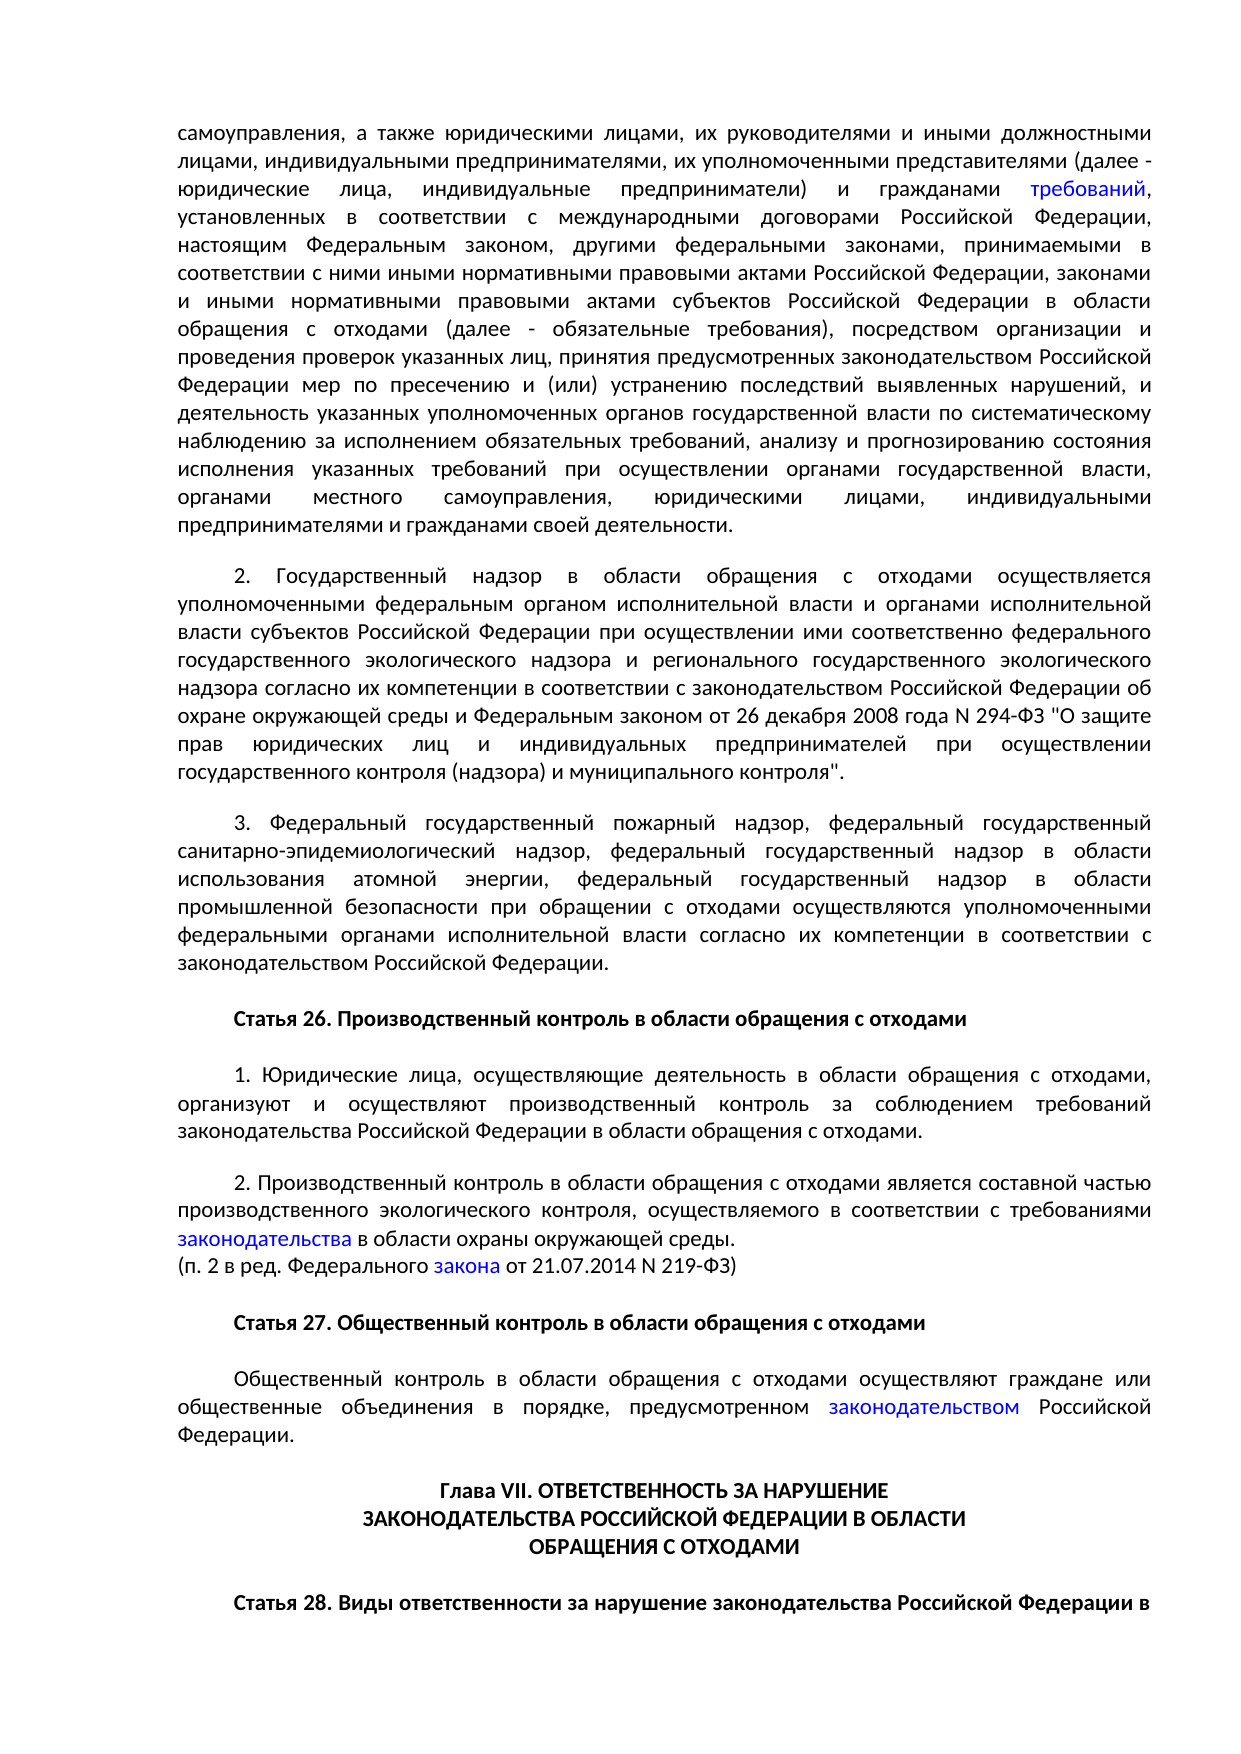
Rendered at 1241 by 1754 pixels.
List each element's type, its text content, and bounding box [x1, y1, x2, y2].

text 2. Производственный контроль в области обращения с отходами является составной частью производственного экологического контроля, осуществляемого в соответствии с требованиями законодательства в области охраны окружающей среды. [177, 1168, 1152, 1252]
text Общественный контроль в области обращения с отходами осуществляют граждане или общественные объединения в порядке, предусмотренном законодательством Российской Федерации. [177, 1364, 1152, 1448]
title ОБРАЩЕНИЯ С ОТХОДАМИ [177, 1532, 1152, 1560]
title Статья 27. Общественный контроль в области обращения с отходами [177, 1308, 1152, 1336]
text 3. Федеральный государственный пожарный надзор, федеральный государственный санитарно-эпидемиологический надзор, федеральный государственный надзор в области использования атомной энергии, федеральный государственный надзор в области промышленной безопасности при обращении с отходами осуществляются уполномоченными федеральными органами исполнительной власти согласно их компетенции в соответствии с законодательством Российской Федерации. [177, 808, 1152, 977]
title Глава VII. ОТВЕТСТВЕННОСТЬ ЗА НАРУШЕНИЕ [177, 1476, 1152, 1504]
title ЗАКОНОДАТЕЛЬСТВА РОССИЙСКОЙ ФЕДЕРАЦИИ В ОБЛАСТИ [177, 1504, 1152, 1532]
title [177, 1588, 1152, 1616]
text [177, 118, 1152, 538]
text (п. 2 в ред. Федерального закона от 21.07.2014 N 219-ФЗ) [177, 1252, 1152, 1280]
text 1. Юридические лица, осуществляющие деятельность в области обращения с отходами, организуют и осуществляют производственный контроль за соблюдением требований законодательства Российской Федерации в области обращения с отходами. [177, 1061, 1152, 1145]
title Статья 26. Производственный контроль в области обращения с отходами [177, 1004, 1152, 1033]
text 2. Государственный надзор в области обращения с отходами осуществляется уполномоченными федеральным органом исполнительной власти и органами исполнительной власти субъектов Российской Федерации при осуществлении ими соответственно федерального государственного экологического надзора и регионального государственного экологического надзора согласно их компетенции в соответствии с законодательством Российской Федерации об охране окружающей среды и Федеральным законом от 26 декабря 2008 года N 294-ФЗ "О защите прав юридических лиц и индивидуальных предпринимателей при осуществлении государственного контроля (надзора) и муниципального контроля". [177, 561, 1152, 786]
